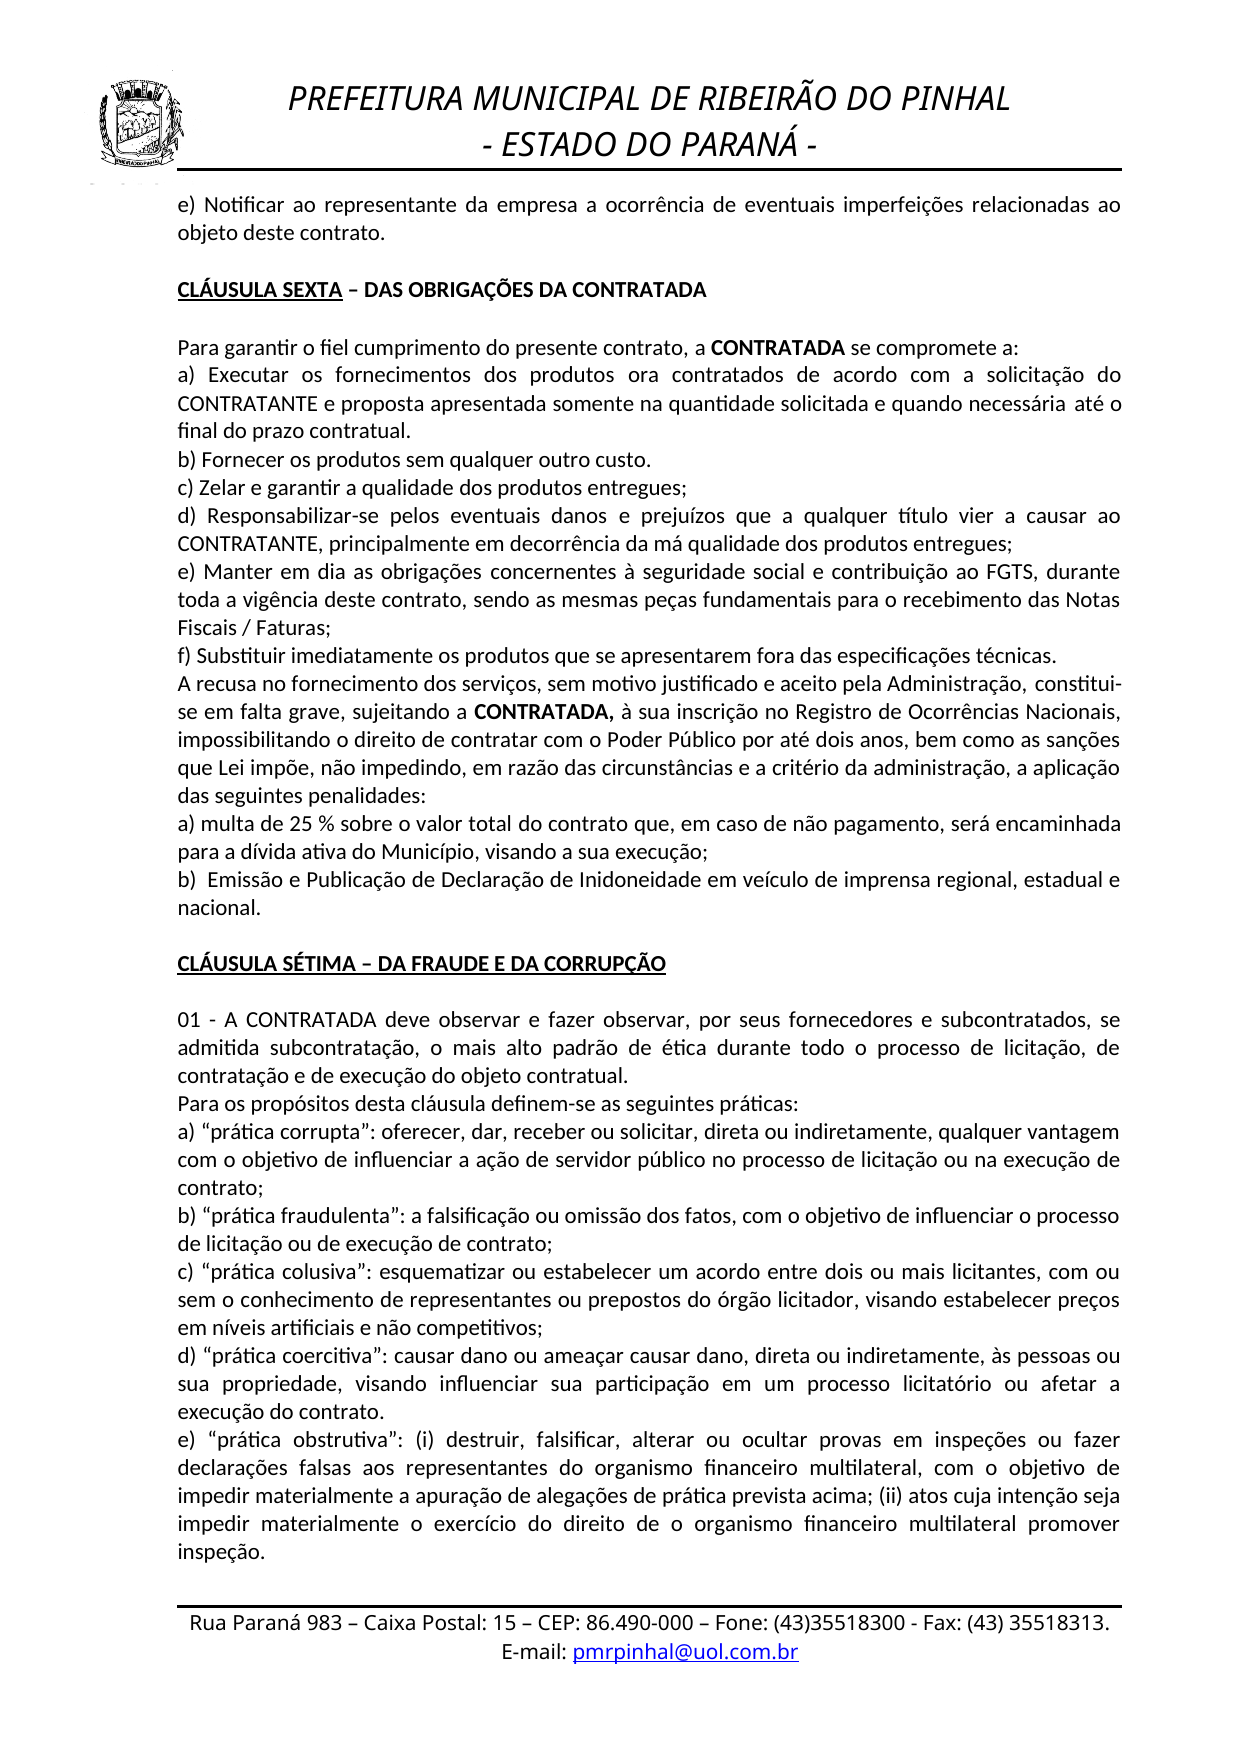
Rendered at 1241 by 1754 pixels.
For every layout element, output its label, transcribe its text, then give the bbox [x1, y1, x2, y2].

text d) Responsabilizar-se pelos eventuais danos e prejuízos que a qualquer título vier a causar ao CONTRATANTE, principalmente em decorrência da má qualidade dos produtos entregues; [177, 501, 1122, 557]
text Para garantir o fiel cumprimento do presente contrato, a CONTRATADA se compromete a: [177, 333, 1122, 361]
text CLÁUSULA SEXTA – DAS OBRIGAÇÕES DA CONTRATADA [177, 275, 1122, 303]
text a) “prática corrupta”: oferecer, dar, receber ou solicitar, direta ou indiretamente, qualquer vantagem com o objetivo de influenciar a ação de servidor público no processo de licitação ou na execução de contrato; [177, 1117, 1122, 1201]
text e) “prática obstrutiva”: (i) destruir, falsificar, alterar ou ocultar provas em inspeções ou fazer declarações falsas aos representantes do organismo financeiro multilateral, com o objetivo de impedir materialmente a apuração de alegações de prática prevista acima; (ii) atos cuja intenção seja impedir materialmente o exercício do direito de o organismo financeiro multilateral promover inspeção. [177, 1425, 1122, 1566]
text Para os propósitos desta cláusula definem-se as seguintes práticas: [177, 1089, 1122, 1117]
text b) Emissão e Publicação de Declaração de Inidoneidade em veículo de imprensa regional, estadual e nacional. [177, 865, 1122, 921]
text CLÁUSULA SÉTIMA – DA FRAUDE E DA CORRUPÇÃO [177, 949, 1122, 977]
text c) “prática colusiva”: esquematizar ou estabelecer um acordo entre dois ou mais licitantes, com ou sem o conhecimento de representantes ou prepostos do órgão licitador, visando estabelecer preços em níveis artificiais e não competitivos; [177, 1257, 1122, 1341]
picture [83, 65, 202, 185]
text c) Zelar e garantir a qualidade dos produtos entregues; [177, 473, 1122, 501]
text e) Manter em dia as obrigações concernentes à seguridade social e contribuição ao FGTS, durante toda a vigência deste contrato, sendo as mesmas peças fundamentais para o recebimento das Notas Fiscais / Faturas; [177, 557, 1122, 641]
text a) Executar os fornecimentos dos produtos ora contratados de acordo com a solicitação do CONTRATANTE e proposta apresentada somente na quantidade solicitada e quando necessária até o final do prazo contratual. [177, 361, 1122, 445]
text A recusa no fornecimento dos serviços, sem motivo justificado e aceito pela Administração, constitui-se em falta grave, sujeitando a CONTRATADA, à sua inscrição no Registro de Ocorrências Nacionais, impossibilitando o direito de contratar com o Poder Público por até dois anos, bem como as sanções que Lei impõe, não impedindo, em razão das circunstâncias e a critério da administração, a aplicação das seguintes penalidades: [177, 669, 1122, 809]
text a) multa de 25 % sobre o valor total do contrato que, em caso de não pagamento, será encaminhada para a dívida ativa do Município, visando a sua execução; [177, 809, 1122, 865]
text d) “prática coercitiva”: causar dano ou ameaçar causar dano, direta ou indiretamente, às pessoas ou sua propriedade, visando influenciar sua participação em um processo licitatório ou afetar a execução do contrato. [177, 1341, 1122, 1425]
text e) Notificar ao representante da empresa a ocorrência de eventuais imperfeições relacionadas ao objeto deste contrato. [177, 190, 1122, 246]
text 01 - A CONTRATADA deve observar e fazer observar, por seus fornecedores e subcontratados, se admitida subcontratação, o mais alto padrão de ética durante todo o processo de licitação, de contratação e de execução do objeto contratual. [177, 1005, 1122, 1089]
text b) “prática fraudulenta”: a falsificação ou omissão dos fatos, com o objetivo de influenciar o processo de licitação ou de execução de contrato; [177, 1201, 1122, 1257]
text b) Fornecer os produtos sem qualquer outro custo. [177, 445, 1122, 473]
text f) Substituir imediatamente os produtos que se apresentarem fora das especificações técnicas. [177, 641, 1122, 669]
